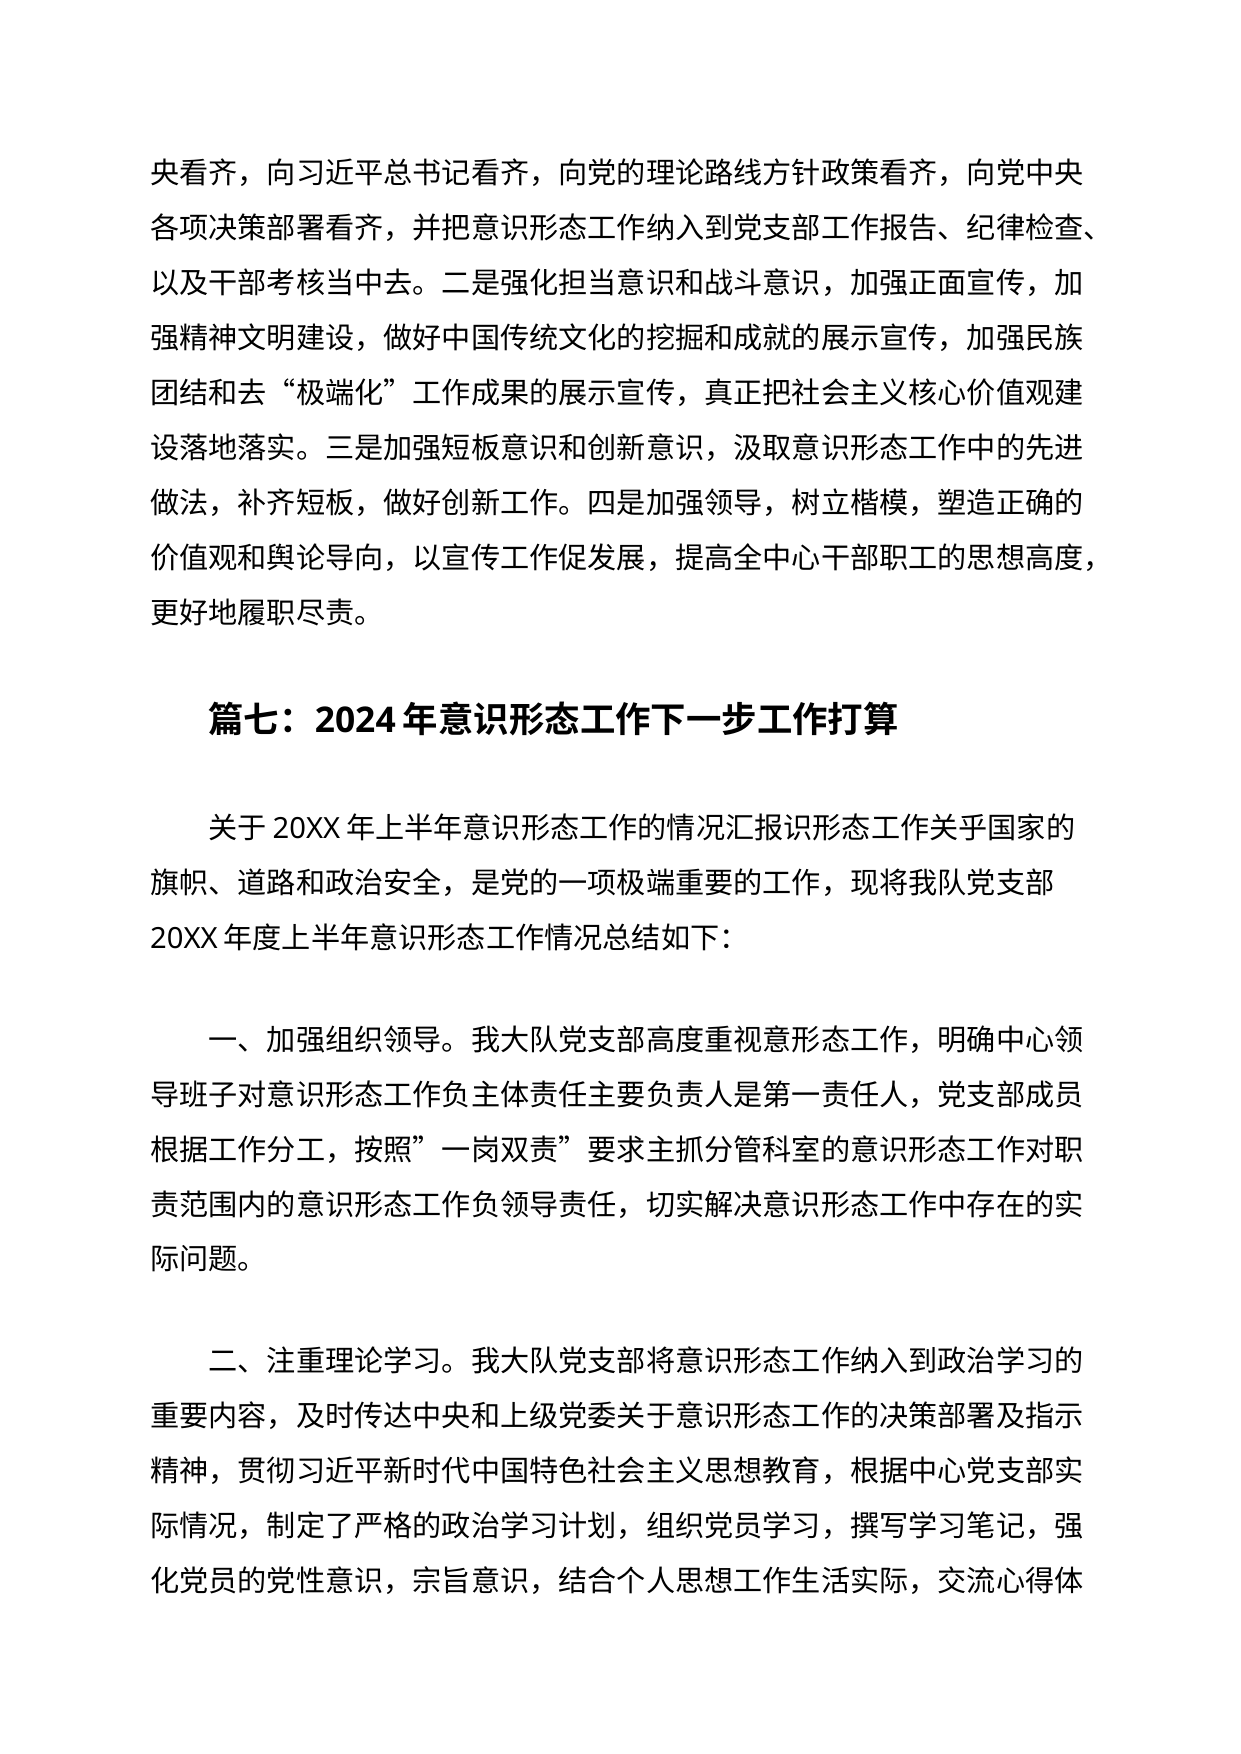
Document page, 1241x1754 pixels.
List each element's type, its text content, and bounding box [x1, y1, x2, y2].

text 篇七：2024年意识形态工作下一步工作打算 [150, 691, 1090, 742]
text 一、加强组织领导。我大队党支部高度重视意形态工作，明确中心领导班子对意识形态工作负主体责任主要负责人是第一责任人，党支部成员根据工作分工，按照”一岗双责”要求主抓分管科室的意识形态工作对职责范围内的意识形态工作负领导责任，切实解决意识形态工作中存在的实际问题。 [150, 1016, 1090, 1278]
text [150, 1338, 1090, 1599]
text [150, 150, 1090, 631]
text 关于20XX年上半年意识形态工作的情况汇报识形态工作关乎国家的旗帜、道路和政治安全，是党的一项极端重要的工作，现将我队党支部20XX年度上半年意识形态工作情况总结如下： [150, 804, 1090, 957]
